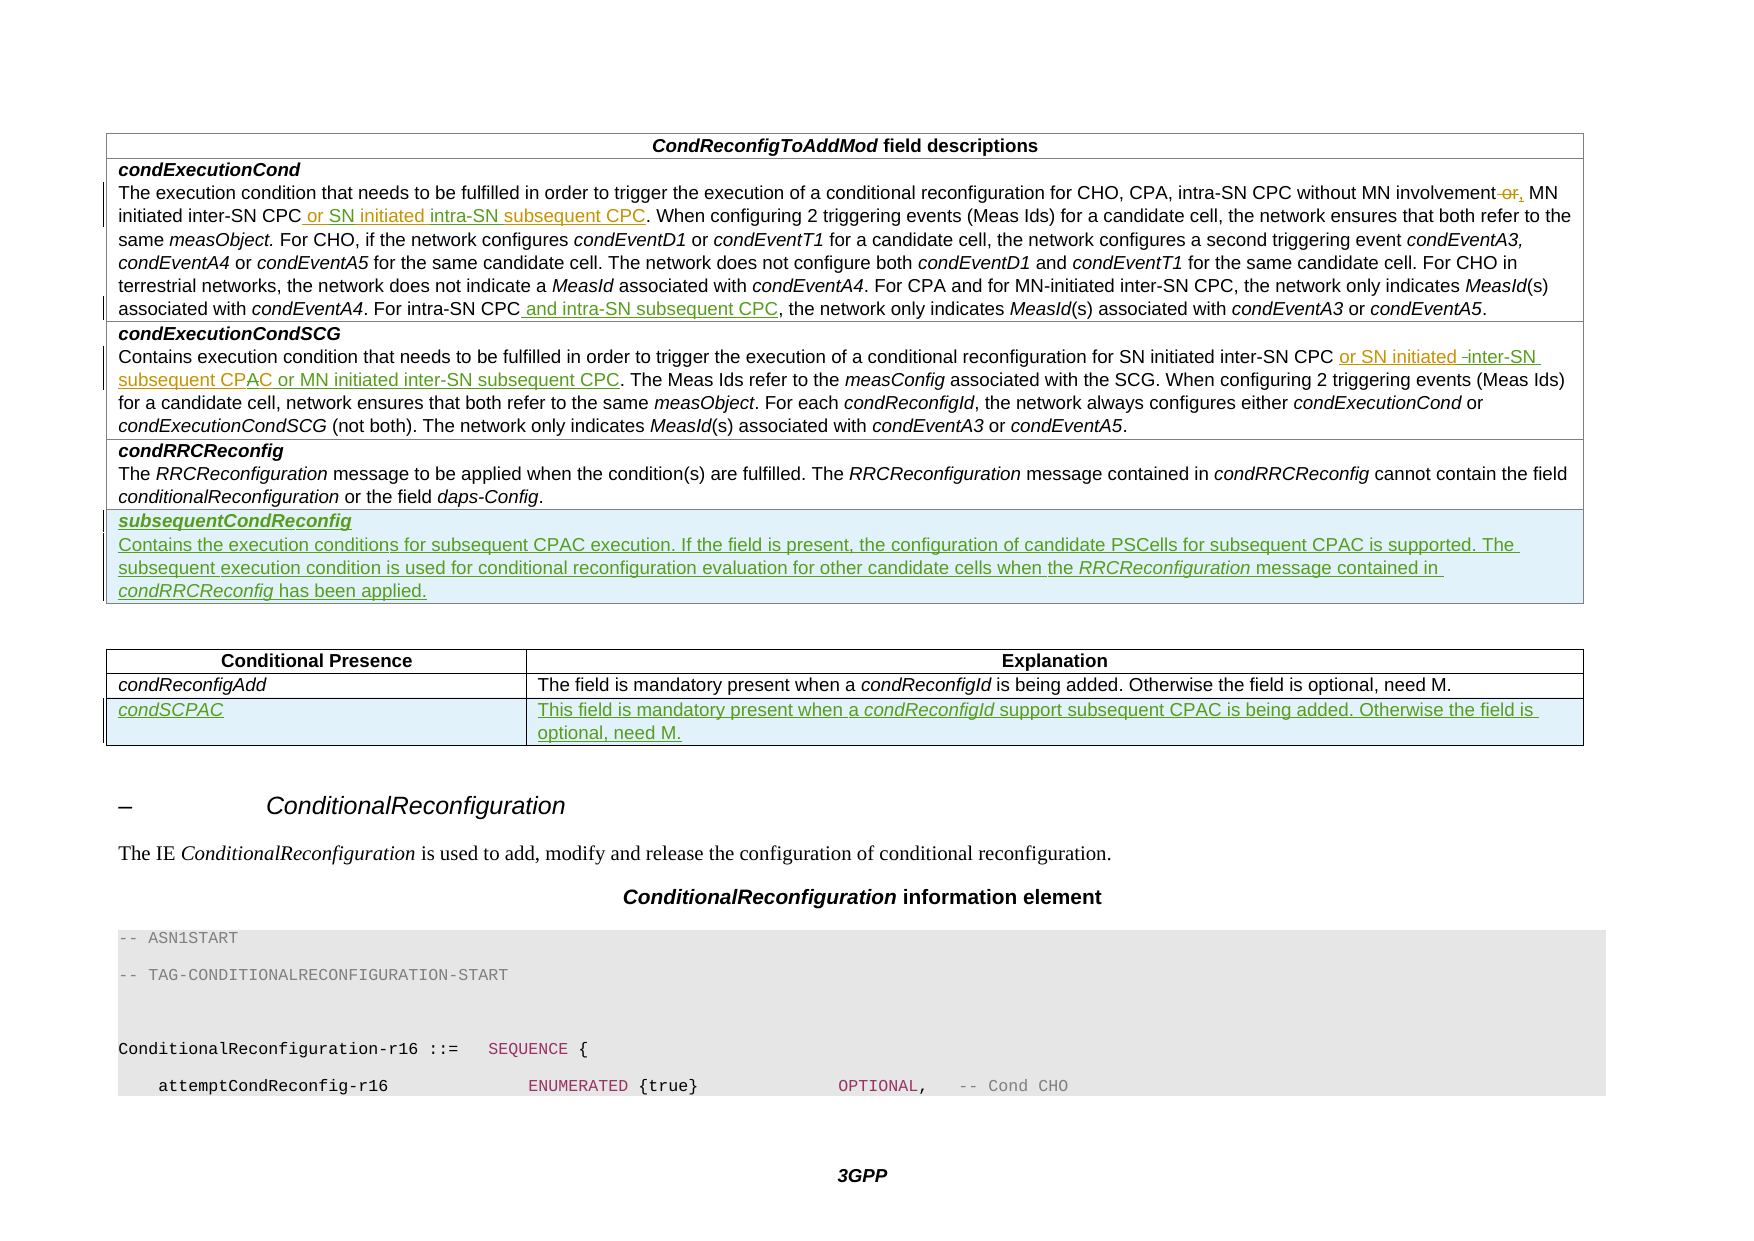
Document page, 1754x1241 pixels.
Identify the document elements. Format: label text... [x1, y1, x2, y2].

table_cell condRRCReconfig The RRCReconfiguration message to be applied when the condition(s) are fulfilled. The RRCReconfiguration message contained in condRRCReconfig cannot contain the field conditionalReconfiguration or the field daps-Config. [107, 440, 1583, 509]
text -- ASN1START [118, 930, 1606, 948]
text ConditionalReconfiguration information element [118, 885, 1606, 909]
table_cell condReconfigAdd [107, 674, 526, 697]
text ConditionalReconfiguration-r16 ::= SEQUENCE { [118, 1041, 1606, 1059]
table_header Explanation [527, 650, 1583, 673]
table_cell condExecutionCondSCG Contains execution condition that needs to be fulfilled in order to trigger the execution of a conditional reconfiguration for SN initiated inter-SN CPC . The Meas Ids refer to the measConfig associated with the SCG. When configuring 2 triggering events (Meas Ids) for a candidate cell, network ensures that both refer to the same measObject. For each condReconfigId, the network always configures either condExecutionCond or condExecutionCondSCG (not both). The network only indicates MeasId(s) associated with condEventA3 or condEventA5. [107, 322, 1583, 438]
table_cell condExecutionCond The execution condition that needs to be fulfilled in order to trigger the execution of a conditional reconfiguration for CHO, CPA, intra-SN CPC without MN involvement MN initiated inter-SN CPC. When configuring 2 triggering events (Meas Ids) for a candidate cell, the network ensures that both refer to the same measObject. For CHO, if the network configures condEventD1 or condEventT1 for a candidate cell, the network configures a second triggering event condEventA3, condEventA4 or condEventA5 for the same candidate cell. The network does not configure both condEventD1 and condEventT1 for the same candidate cell. For CHO in terrestrial networks, the network does not indicate a MeasId associated with condEventA4. For CPA and for MN-initiated inter-SN CPC, the network only indicates MeasId(s) associated with condEventA4. For intra-SN CPC, the network only indicates MeasId(s) associated with condEventA3 or condEventA5. [107, 159, 1583, 321]
table_header Conditional Presence [107, 650, 526, 673]
table_cell The field is mandatory present when a condReconfigId is being added. Otherwise the field is optional, need M. [527, 674, 1583, 697]
text -- TAG-CONDITIONALRECONFIGURATION-START [118, 967, 1606, 986]
text attemptCondReconfig-r16 ENUMERATED {true} OPTIONAL, -- Cond CHO [118, 1078, 1606, 1096]
text The IE ConditionalReconfiguration is used to add, modify and release the configuration of conditional reconfiguration. [118, 840, 1606, 864]
subtitle – ConditionalReconfiguration [118, 791, 1606, 819]
table_header CondReconfigToAddMod field descriptions [107, 134, 1583, 158]
